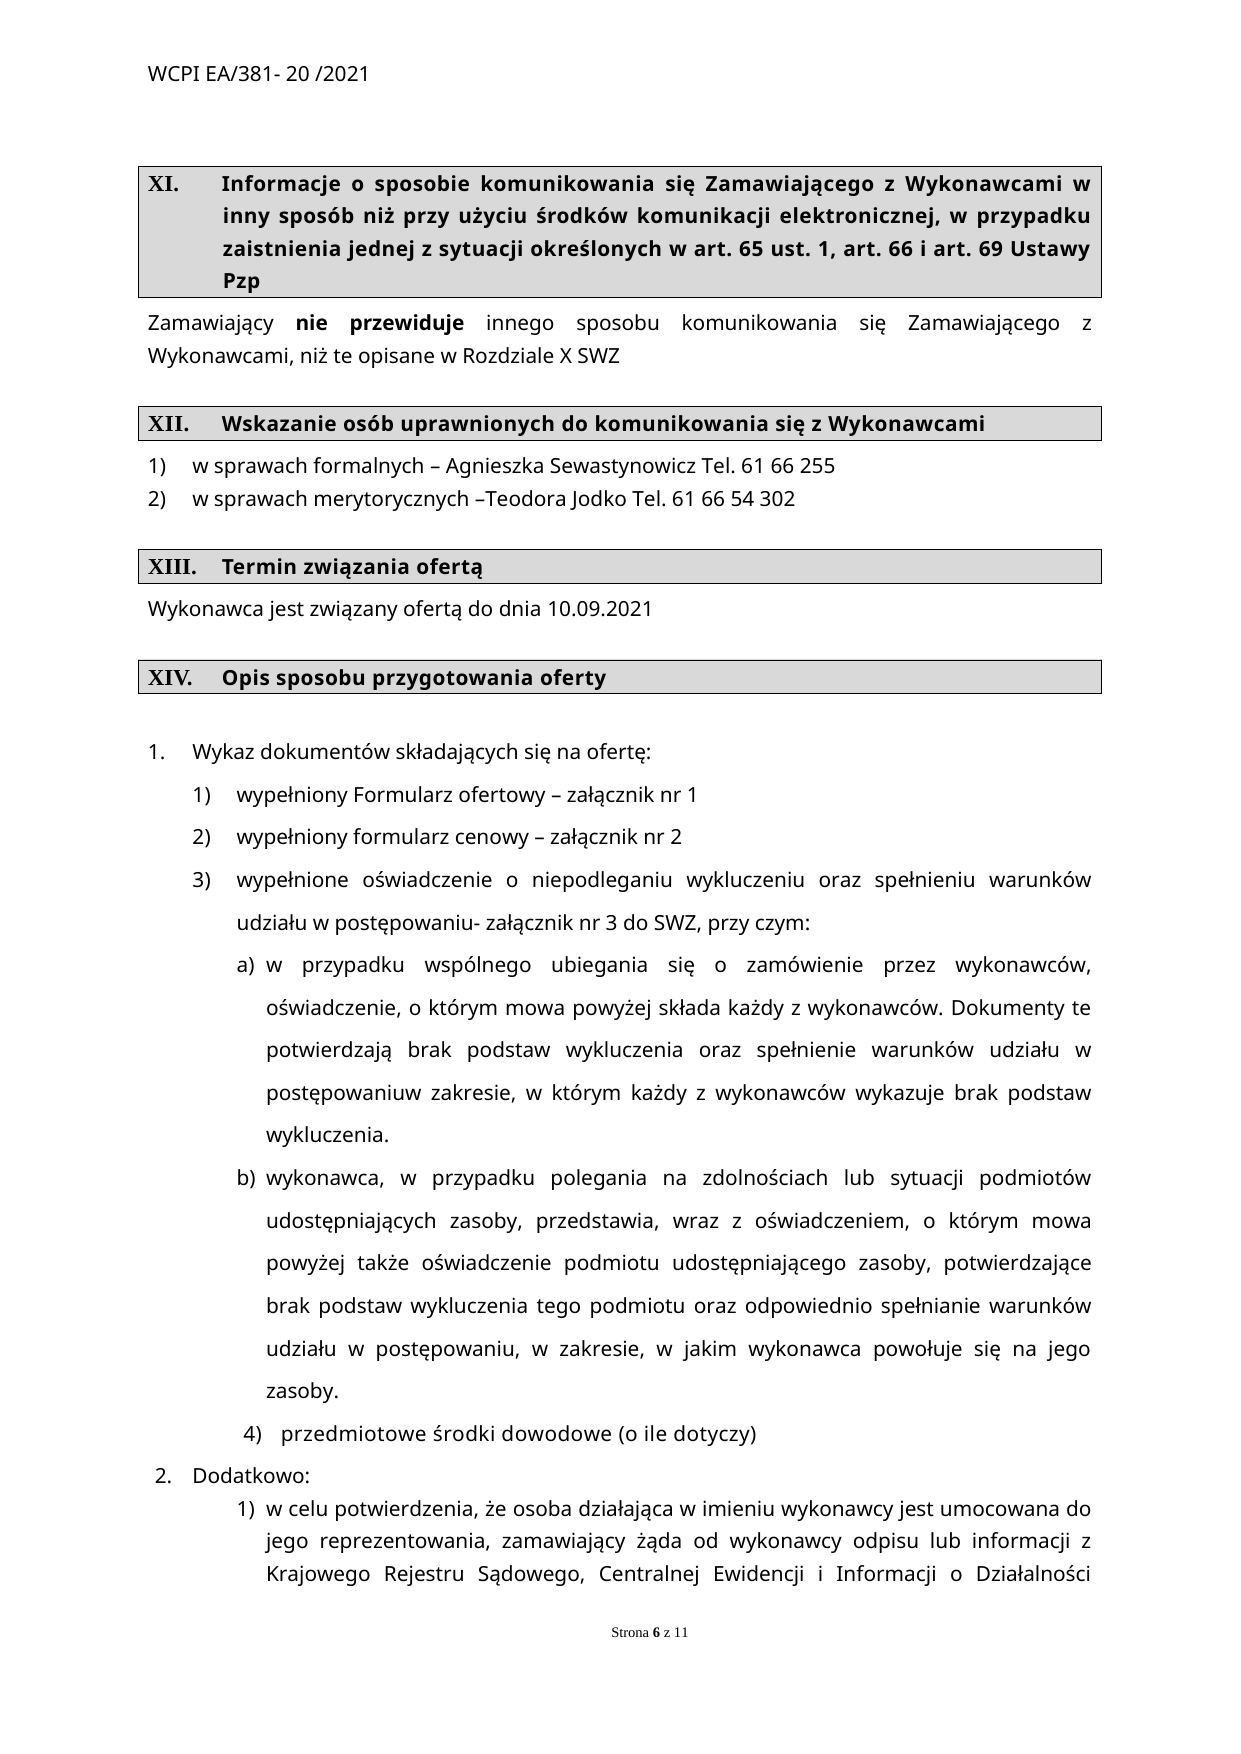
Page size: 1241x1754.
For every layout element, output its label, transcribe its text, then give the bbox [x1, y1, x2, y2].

list w przypadku wspólnego ubiegania się o zamówienie przez wykonawców, oświadczenie, o którym mowa powyżej składa każdy z wykonawców. Dokumenty te potwierdzają brak podstaw wykluczenia oraz spełnienie warunków udziału w postępowaniuw zakresie, w którym każdy z wykonawców wykazuje brak podstaw wykluczenia. [236, 950, 1092, 1149]
list Dodatkowo: [154, 1461, 1092, 1490]
subtitle Opis sposobu przygotowania oferty [139, 661, 1101, 693]
subtitle Termin związania ofertą [139, 550, 1101, 583]
list wykonawca, w przypadku polegania na zdolnościach lub sytuacji podmiotów udostępniających zasoby, przedstawia, wraz z oświadczeniem, o którym mowa powyżej także oświadczenie podmiotu udostępniającego zasoby, potwierdzające brak podstaw wykluczenia tego podmiotu oraz odpowiednio spełnianie warunków udziału w postępowaniu, w zakresie, w jakim wykonawca powołuje się na jego zasoby. [236, 1163, 1092, 1405]
text Wykonawca jest związany ofertą do dnia 10.09.2021 [148, 594, 1092, 623]
list wypełniony Formularz ofertowy – załącznik nr 1 [192, 780, 1092, 808]
list wypełnione oświadczenie o niepodleganiu wykluczeniu oraz spełnieniu warunków udziału w postępowaniu- załącznik nr 3 do SWZ, przy czym: [192, 865, 1092, 936]
list przedmiotowe środki dowodowe (o ile dotyczy) [243, 1419, 1092, 1447]
list Wykaz dokumentów składających się na ofertę: [148, 737, 1092, 766]
text 1) w sprawach formalnych – Agnieszka Sewastynowicz Tel. 61 66 255 [148, 451, 1092, 480]
text 2) w sprawach merytorycznych –Teodora Jodko Tel. 61 66 54 302 [148, 484, 1092, 512]
subtitle Wskazanie osób uprawnionych do komunikowania się z Wykonawcami [139, 407, 1101, 440]
text Zamawiający nie przewiduje innego sposobu komunikowania się Zamawiającego z Wykonawcami, niż te opisane w Rozdziale X SWZ [148, 308, 1092, 369]
list wypełniony formularz cenowy – załącznik nr 2 [192, 822, 1092, 851]
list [236, 1494, 1092, 1588]
subtitle Informacje o sposobie komunikowania się Zamawiającego z Wykonawcami w inny sposób niż przy użyciu środków komunikacji elektronicznej, w przypadku zaistnienia jednej z sytuacji określonych w art. 65 ust. 1, art. 66 i art. 69 Ustawy Pzp [139, 167, 1101, 297]
